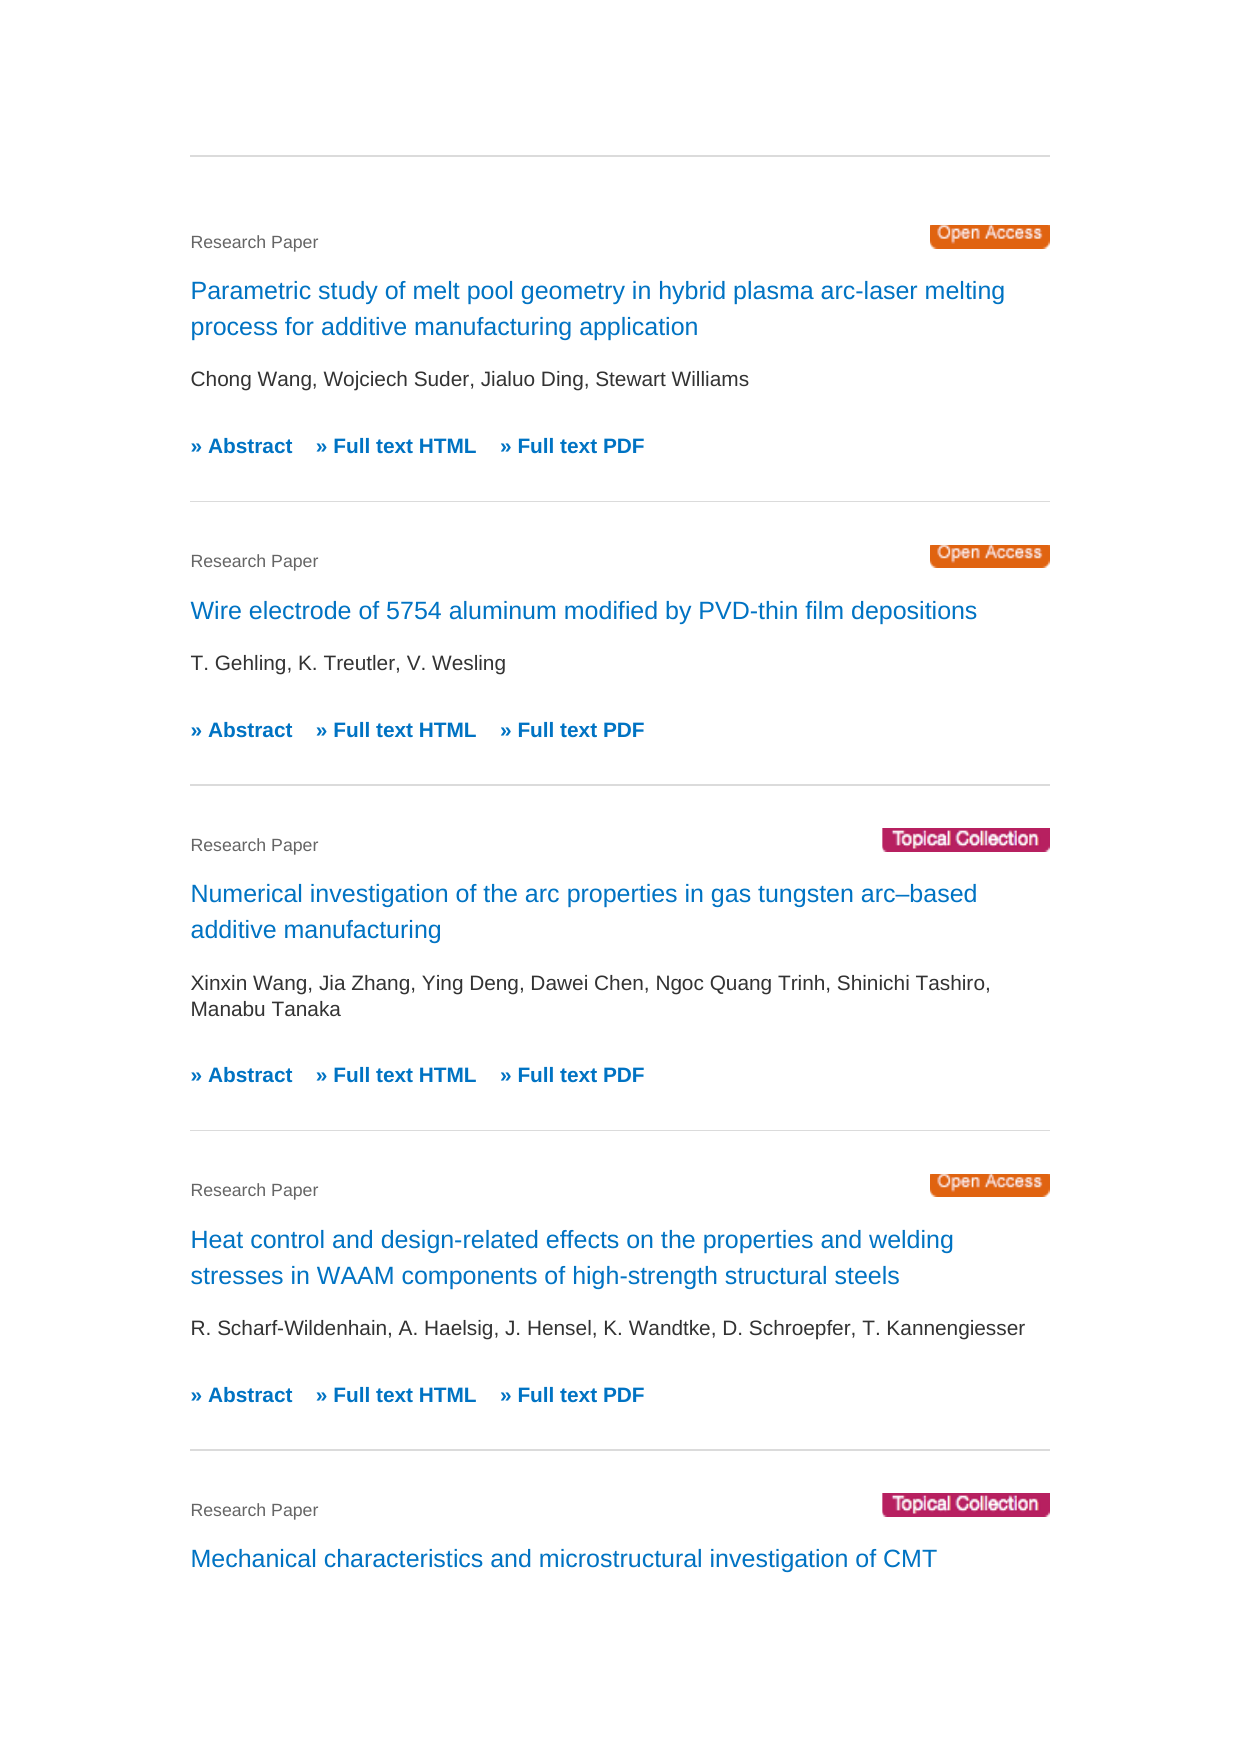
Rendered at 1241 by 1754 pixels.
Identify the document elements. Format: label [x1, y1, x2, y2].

picture [930, 225, 1050, 249]
picture [930, 1174, 1050, 1197]
picture [882, 828, 1050, 852]
picture [882, 1493, 1050, 1517]
picture [930, 545, 1050, 568]
